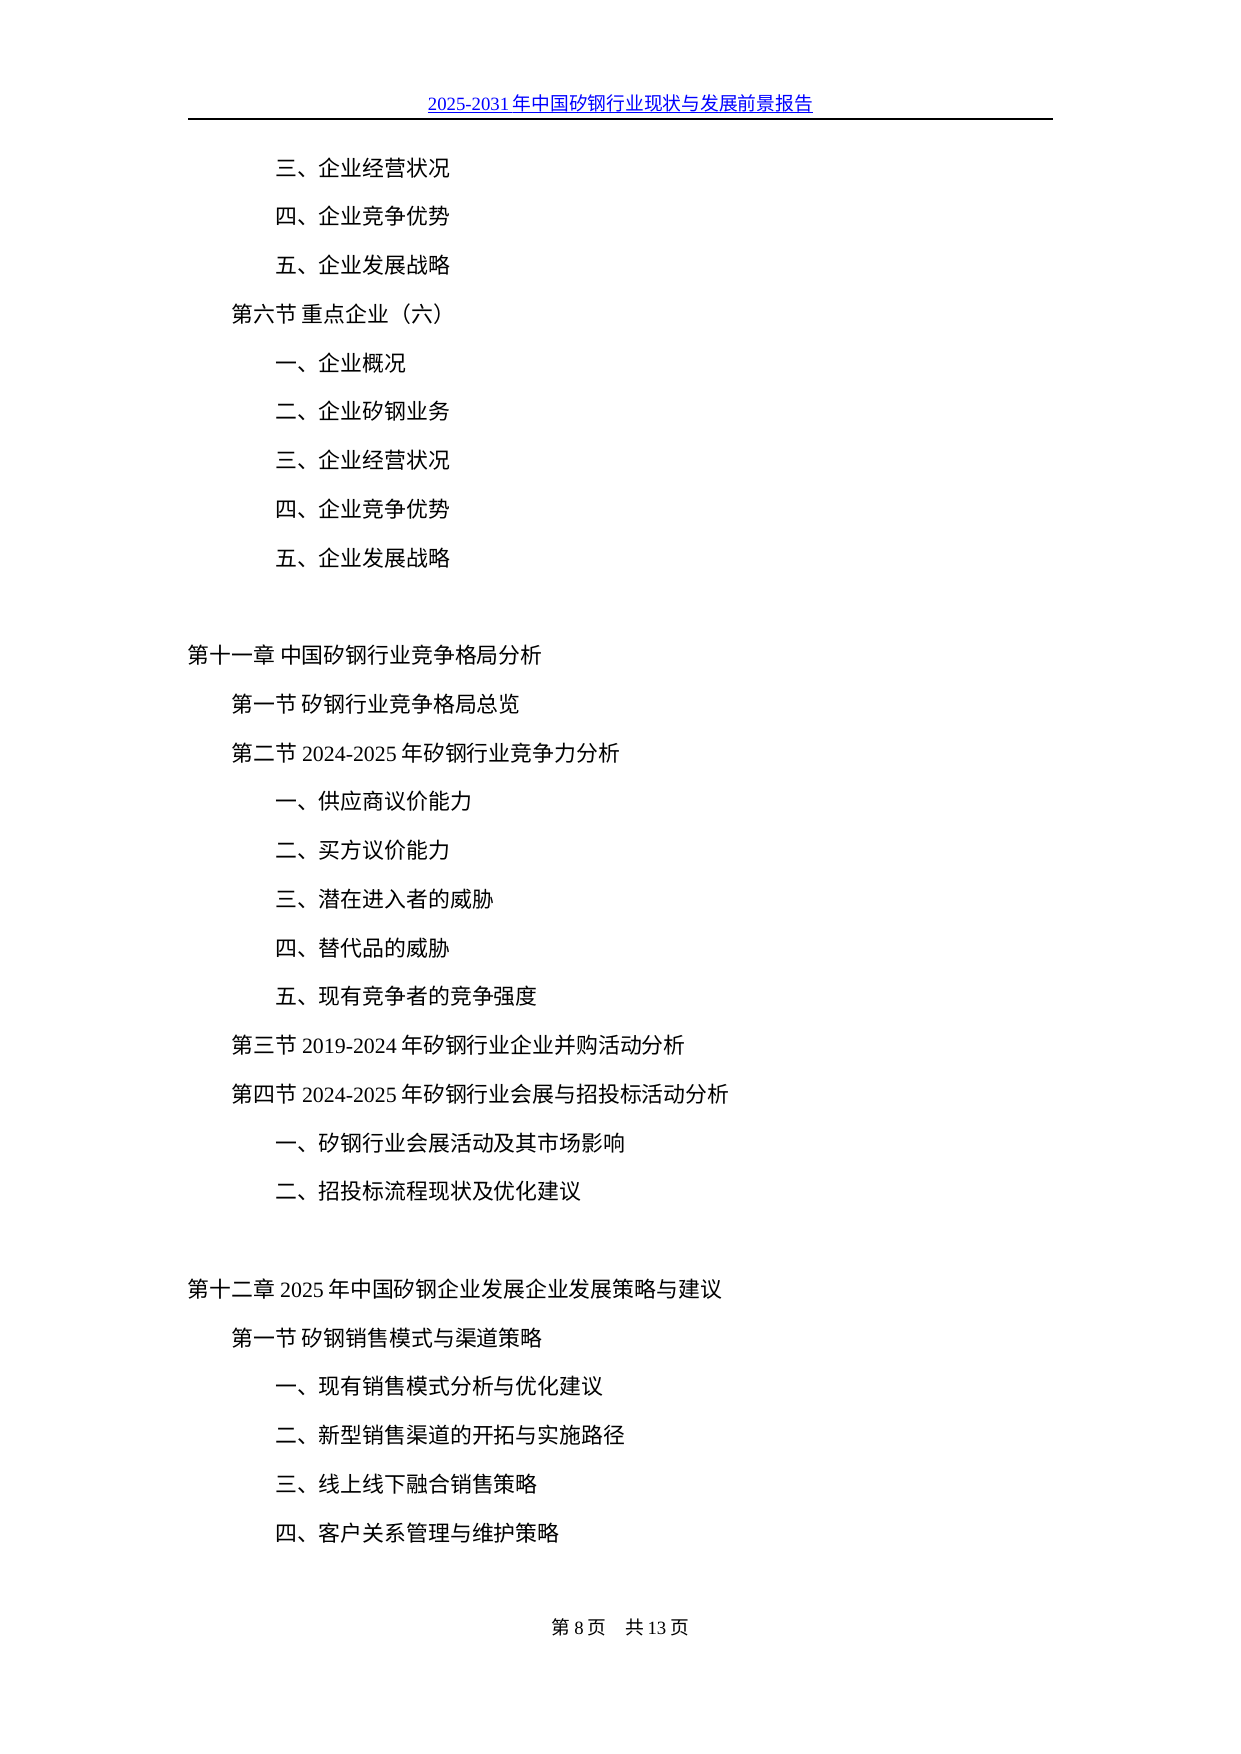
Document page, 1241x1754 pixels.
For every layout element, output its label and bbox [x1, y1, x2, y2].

text [187, 150, 1053, 1548]
